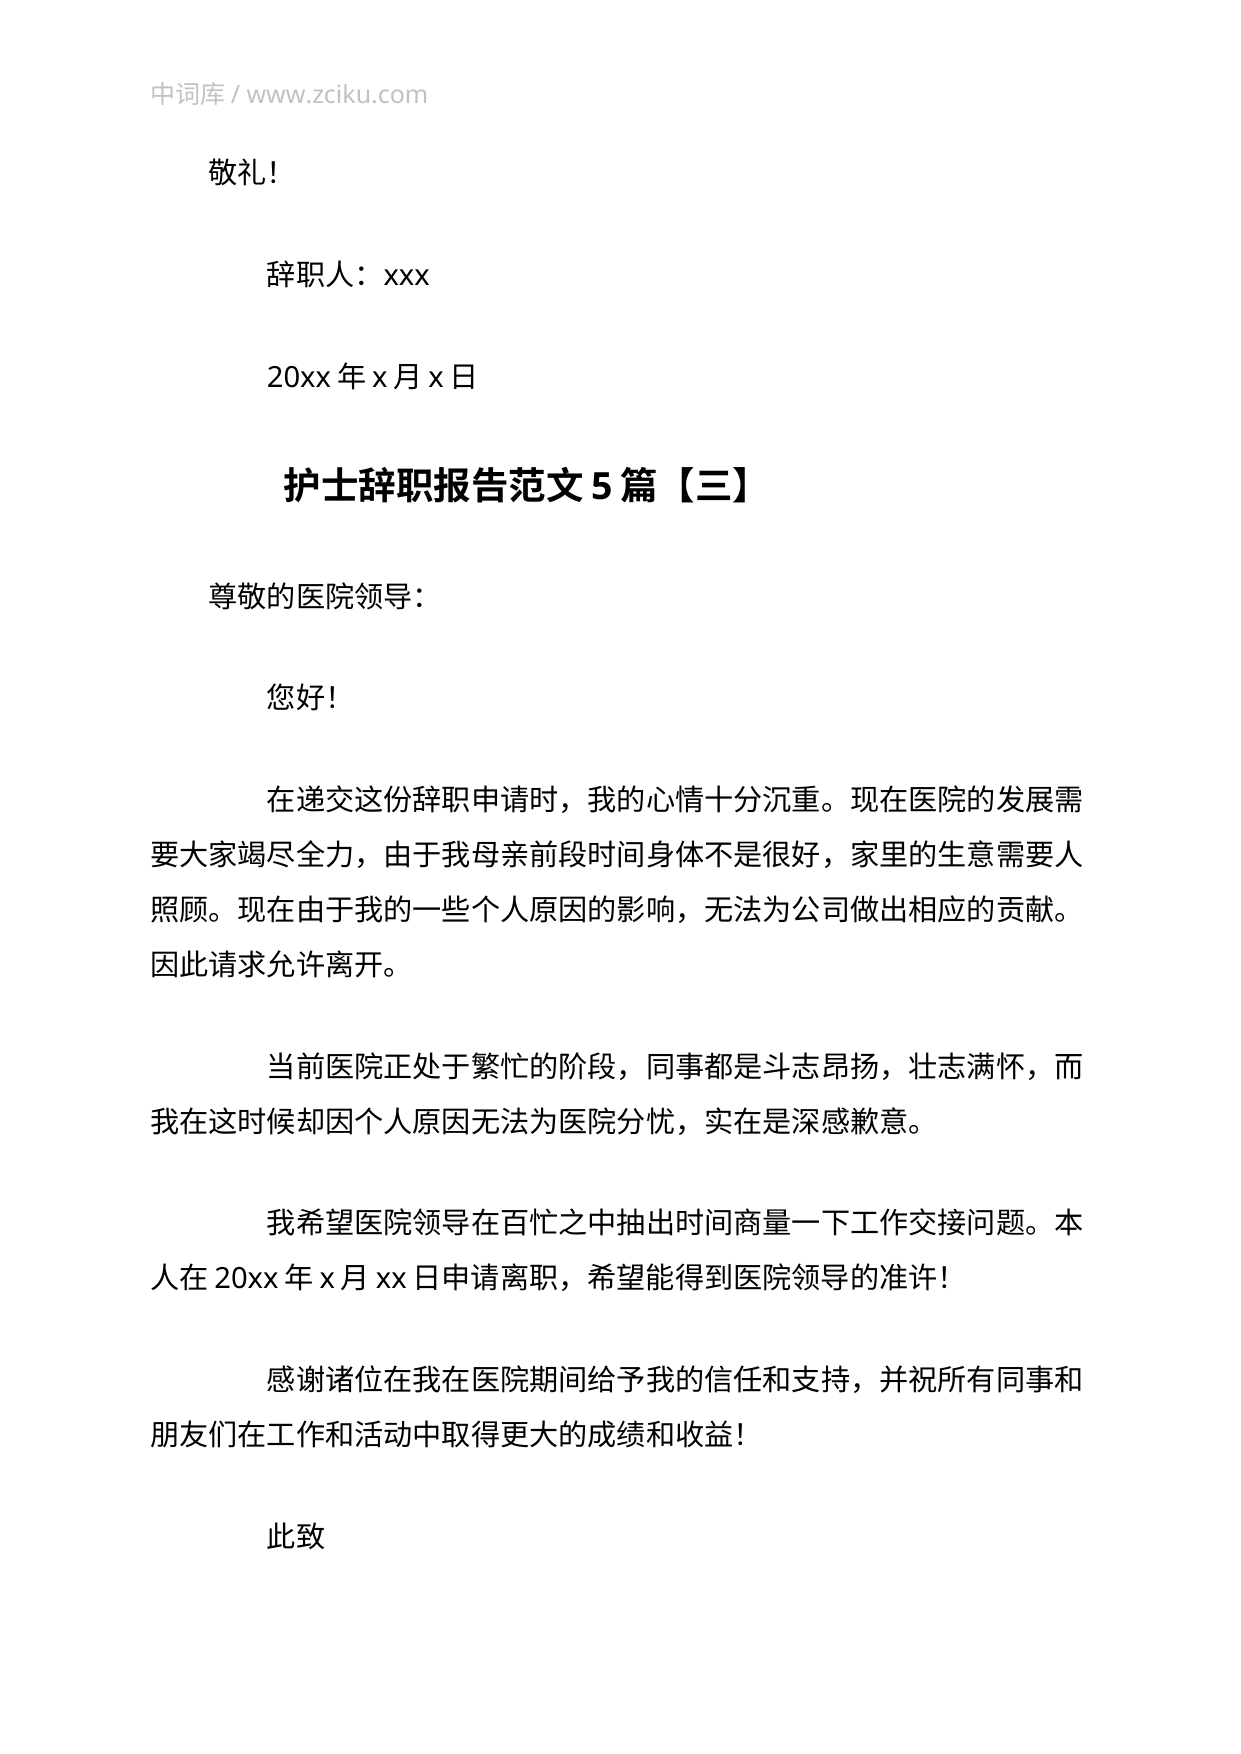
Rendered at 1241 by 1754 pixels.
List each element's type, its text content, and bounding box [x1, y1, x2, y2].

text 在递交这份辞职申请时，我的心情十分沉重。现在医院的发展需要大家竭尽全力，由于我母亲前段时间身体不是很好，家里的生意需要人照顾。现在由于我的一些个人原因的影响，无法为公司做出相应的贡献。因此请求允许离开。 [150, 777, 1090, 984]
text 20xx年x月x日 [150, 354, 1090, 396]
text 尊敬的医院领导： [150, 573, 1090, 616]
text 您好！ [150, 675, 1090, 717]
text 此致 [150, 1513, 1090, 1556]
text 我希望医院领导在百忙之中抽出时间商量一下工作交接问题。本人在20xx年x月xx日申请离职，希望能得到医院领导的准许！ [150, 1200, 1090, 1297]
text 当前医院正处于繁忙的阶段，同事都是斗志昂扬，壮志满怀，而我在这时候却因个人原因无法为医院分忧，实在是深感歉意。 [150, 1043, 1090, 1141]
text 护士辞职报告范文5篇【三】 [150, 456, 1090, 510]
text 敬礼！ [150, 150, 1090, 192]
text 感谢诸位在我在医院期间给予我的信任和支持，并祝所有同事和朋友们在工作和活动中取得更大的成绩和收益！ [150, 1357, 1090, 1454]
text 辞职人：xxx [150, 252, 1090, 294]
